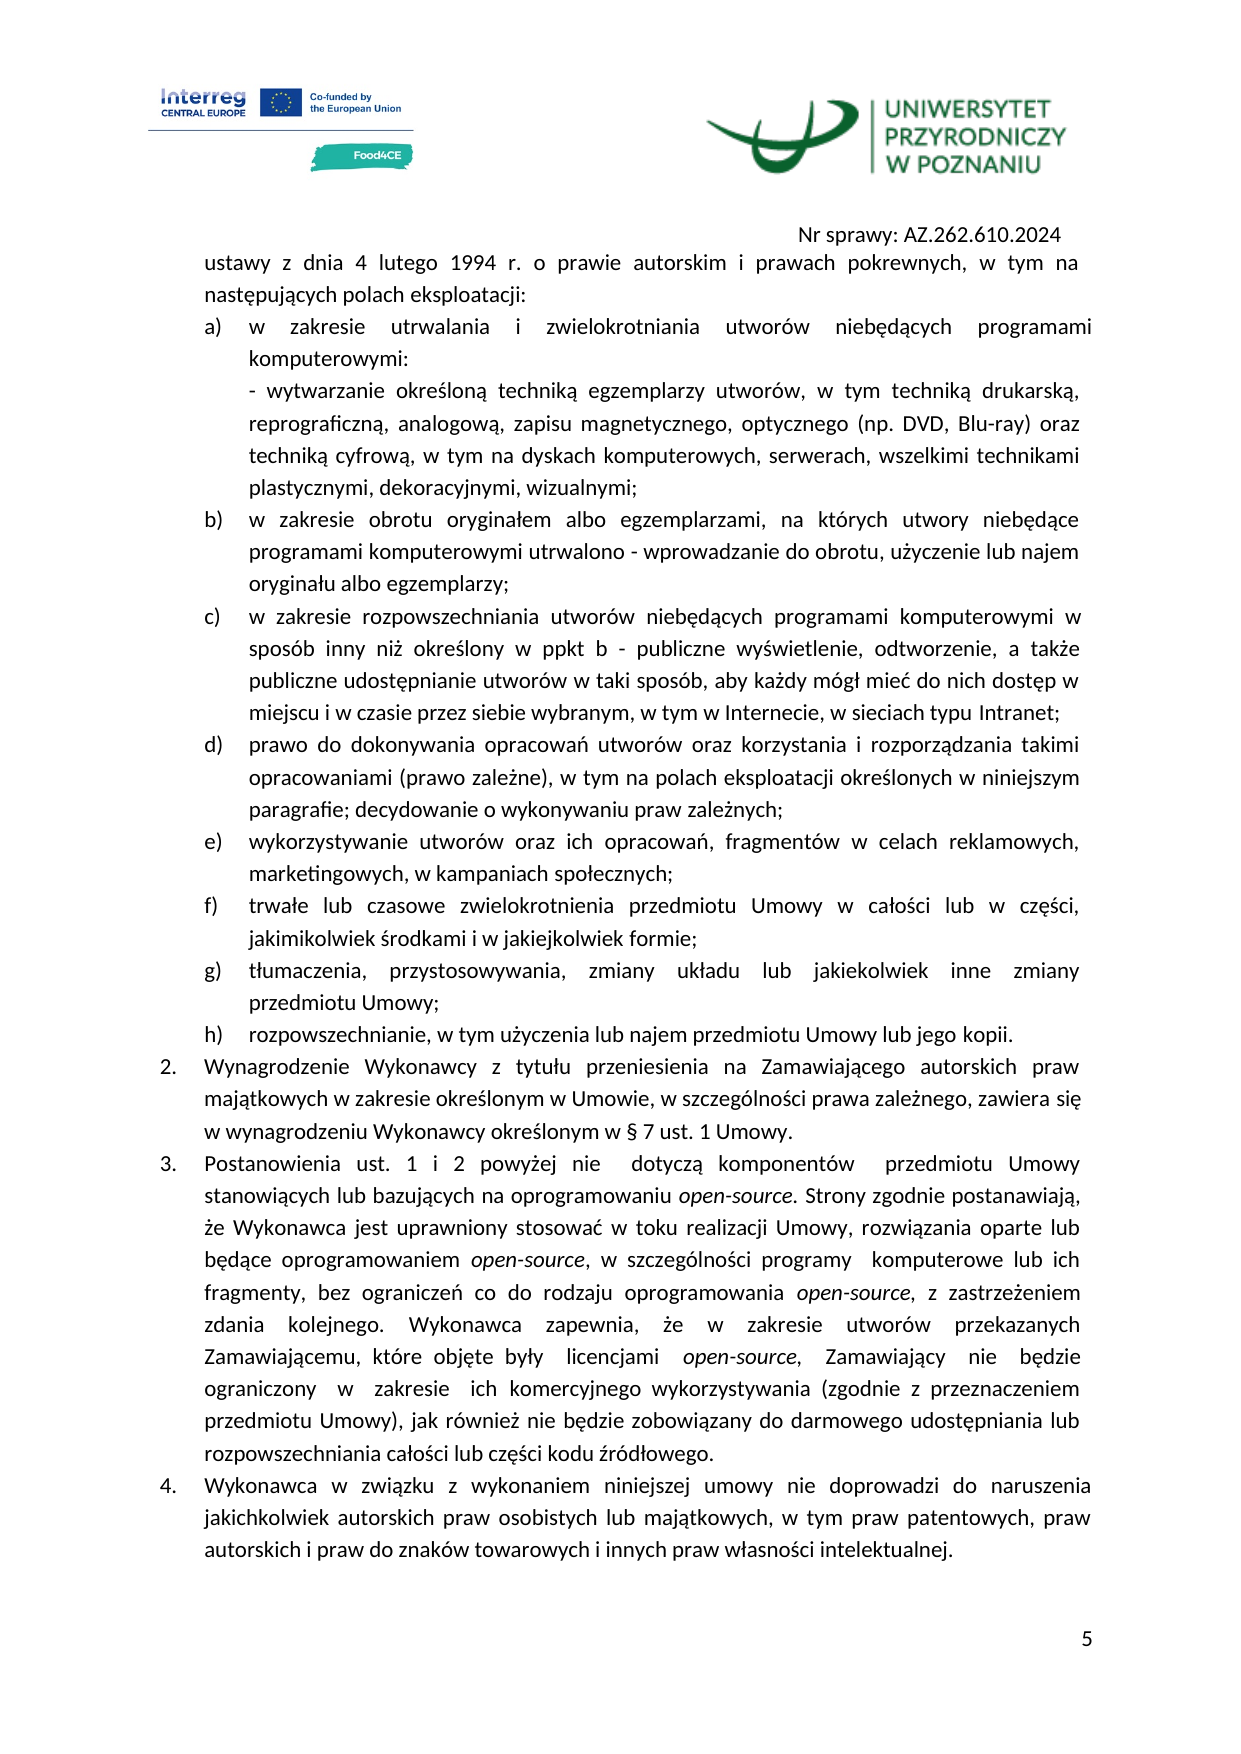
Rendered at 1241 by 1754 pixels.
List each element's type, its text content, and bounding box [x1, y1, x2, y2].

list w zakresie rozpowszechniania utworów niebędących programami komputerowymi w sposób inny niż określony w ppkt b - publiczne wyświetlenie, odtworzenie, a także publiczne udostępnianie utworów w taki sposób, aby każdy mógł mieć do nich dostęp w miejscu i w czasie przez siebie wybranym, w tym w Internecie, w sieciach typu Intranet; [204, 602, 1081, 726]
text - wytwarzanie określoną techniką egzemplarzy utworów, w tym techniką drukarską, reprograficzną, analogową, zapisu magnetycznego, optycznego (np. DVD, Blu-ray) oraz techniką cyfrową, w tym na dyskach komputerowych, serwerach, wszelkimi technikami plastycznymi, dekoracyjnymi, wizualnymi; [248, 376, 1081, 501]
list w zakresie obrotu oryginałem albo egzemplarzami, na których utwory niebędące programami komputerowymi utrwalono - wprowadzanie do obrotu, użyczenie lub najem oryginału albo egzemplarzy; [204, 505, 1081, 598]
list Wykonawca w związku z wykonaniem niniejszej umowy nie doprowadzi do naruszenia jakichkolwiek autorskich praw osobistych lub majątkowych, w tym praw patentowych, praw autorskich i praw do znaków towarowych i innych praw własności intelektualnej. [159, 1471, 1093, 1563]
list prawo do dokonywania opracowań utworów oraz korzystania i rozporządzania takimi opracowaniami (prawo zależne), w tym na polach eksploatacji określonych w niniejszym paragrafie; decydowanie o wykonywaniu praw zależnych; [204, 731, 1081, 823]
list Postanowienia ust. 1 i 2 powyżej nie dotyczą komponentów przedmiotu Umowy stanowiących lub bazujących na oprogramowaniu open-source. Strony zgodnie postanawiają, że Wykonawca jest uprawniony stosować w toku realizacji Umowy, rozwiązania oparte lub będące oprogramowaniem open-source, w szczególności programy komputerowe lub ich fragmenty, bez ograniczeń co do rodzaju oprogramowania open-source, z zastrzeżeniem zdania kolejnego. Wykonawca zapewnia, że w zakresie utworów przekazanych Zamawiającemu, które objęte były licencjami open-source, Zamawiający nie będzie ograniczony w zakresie ich komercyjnego wykorzystywania (zgodnie z przeznaczeniem przedmiotu Umowy), jak również nie będzie zobowiązany do darmowego udostępniania lub rozpowszechniania całości lub części kodu źródłowego. [159, 1149, 1081, 1467]
picture [147, 73, 418, 192]
list rozpowszechnianie, w tym użyczenia lub najem przedmiotu Umowy lub jego kopii. [204, 1020, 1093, 1048]
list w zakresie utrwalania i zwielokrotniania utworów niebędących programami komputerowymi: [204, 312, 1093, 372]
list tłumaczenia, przystosowywania, zmiany układu lub jakiekolwiek inne zmiany przedmiotu Umowy; [204, 956, 1081, 1016]
list wykorzystywanie utworów oraz ich opracowań, fragmentów w celach reklamowych, marketingowych, w kampaniach społecznych; [204, 827, 1081, 887]
list Wynagrodzenie Wykonawcy z tytułu przeniesienia na Zamawiającego autorskich praw majątkowych w zakresie określonym w Umowie, w szczególności prawa zależnego, zawiera się w wynagrodzeniu Wykonawcy określonym w § 7 ust. 1 Umowy. [159, 1052, 1081, 1145]
picture [691, 82, 1083, 192]
list trwałe lub czasowe zwielokrotnienia przedmiotu Umowy w całości lub w części, jakimikolwiek środkami i w jakiejkolwiek formie; [204, 891, 1081, 952]
